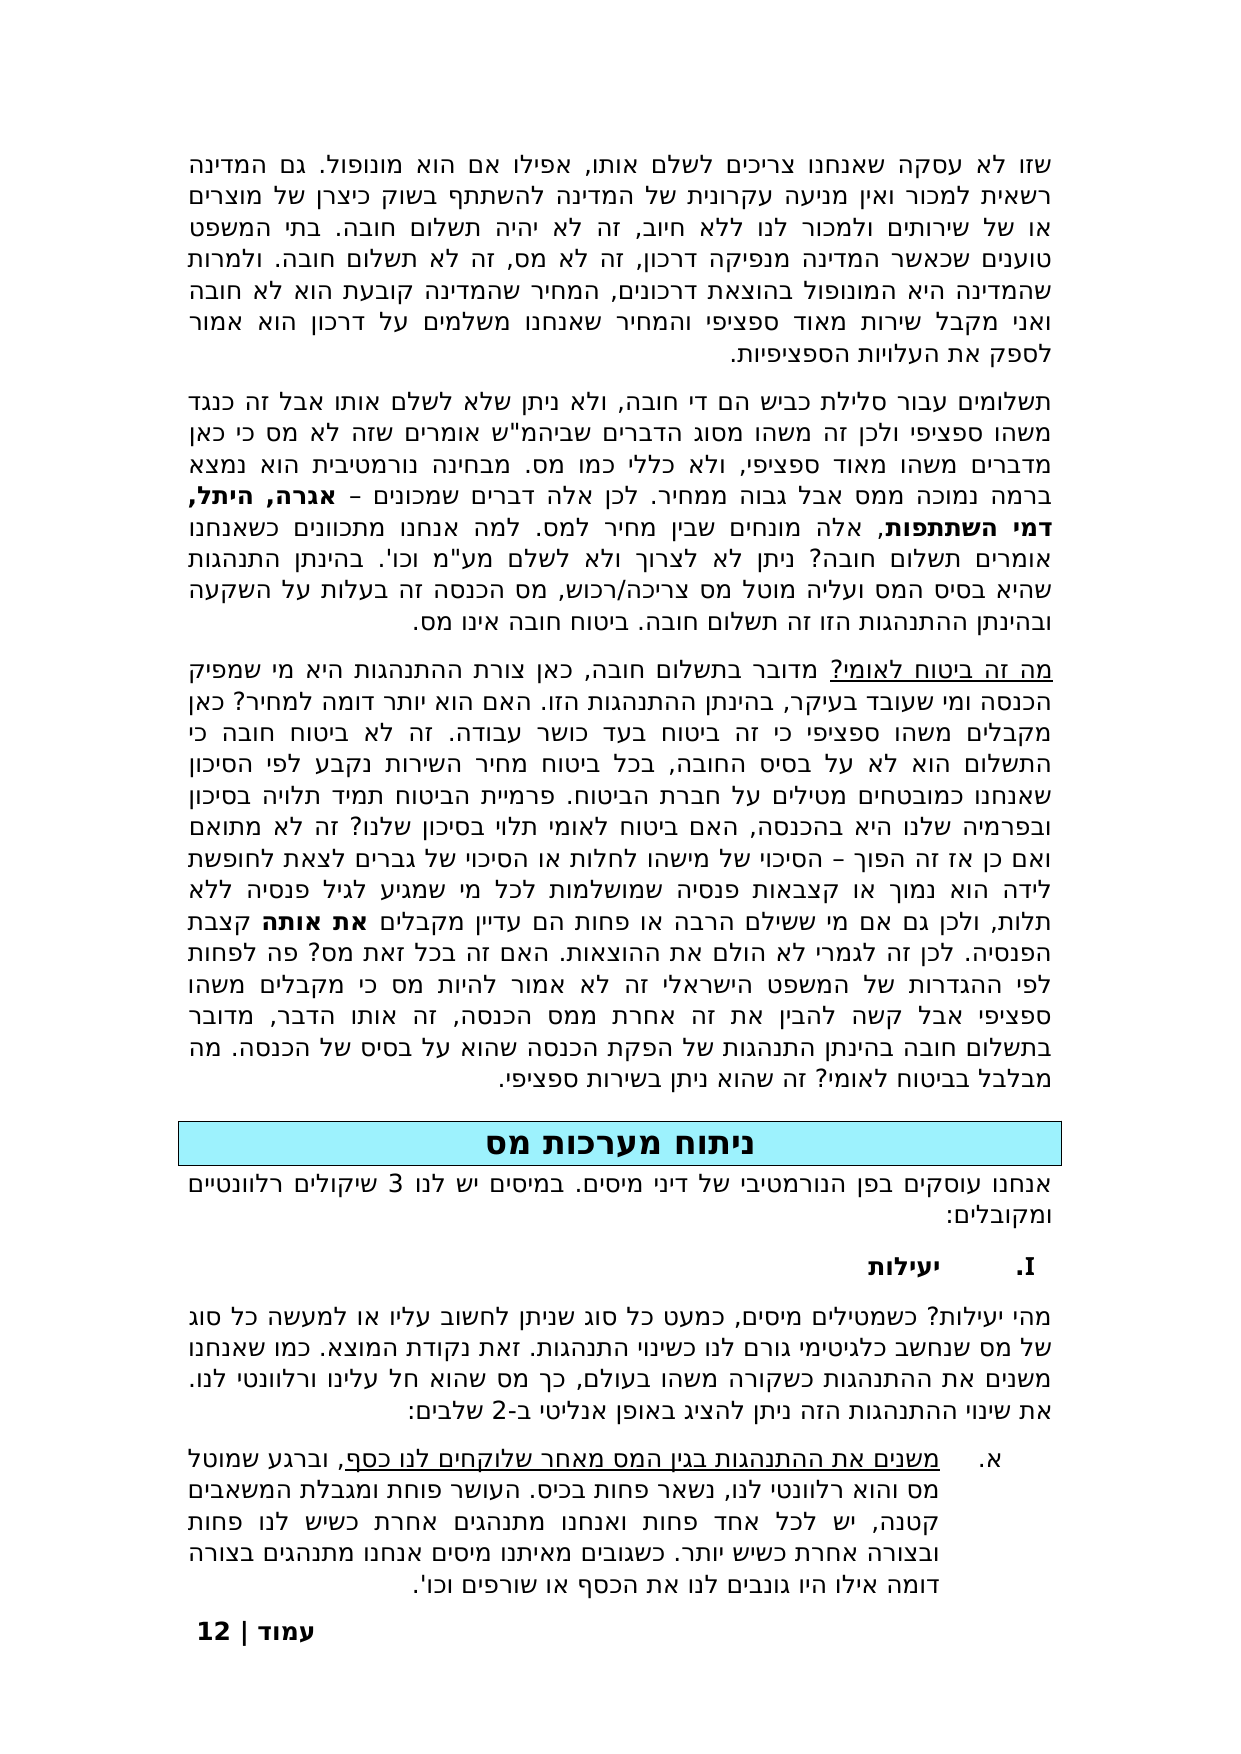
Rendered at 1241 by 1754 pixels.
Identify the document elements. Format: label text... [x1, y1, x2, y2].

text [187, 150, 1053, 368]
text תשלומים עבור סלילת כביש הם די חובה, ולא ניתן שלא לשלם אותו אבל זה כנגד משהו ספציפי ולכן זה משהו מסוג הדברים שביהמ"ש אומרים שזה לא מס כי כאן מדברים משהו מאוד ספציפי, ולא כללי כמו מס. מבחינה נורמטיבית הוא נמצא ברמה נמוכה ממס אבל גבוה ממחיר. לכן אלה דברים שמכונים – אגרה, היתל, דמי השתתפות, אלה מונחים שבין מחיר למס. למה אנחנו מתכוונים כשאנחנו אומרים תשלום חובה? ניתן לא לצרוך ולא לשלם מע"מ וכו'. בהינתן התנהגות שהיא בסיס המס ועליה מוטל מס צריכה/רכוש, מס הכנסה זה בעלות על השקעה ובהינתן ההתנהגות הזו זה תשלום חובה. ביטוח חובה אינו מס. [187, 387, 1053, 636]
list משנים את ההתנהגות בגין המס מאחר שלוקחים לנו כסף, וברגע שמוטל מס והוא רלוונטי לנו, נשאר פחות בכיס. העושר פוחת ומגבלת המשאבים קטנה, יש לכל אחד פחות ואנחנו מתנהגים אחרת כשיש לנו פחות ובצורה אחרת כשיש יותר. כשגובים מאיתנו מיסים אנחנו מתנהגים בצורה דומה אילו היו גונבים לנו את הכסף או שורפים וכו'. [187, 1444, 978, 1599]
subtitle ניתוח מערכות מס [179, 1122, 1061, 1165]
text מהי יעילות? כשמטילים מיסים, כמעט כל סוג שניתן לחשוב עליו או למעשה כל סוג של מס שנחשב כלגיטימי גורם לנו כשינוי התנהגות. זאת נקודת המוצא. כמו שאנחנו משנים את ההתנהגות כשקורה משהו בעולם, כך מס שהוא חל עלינו ורלוונטי לנו. את שינוי ההתנהגות הזה ניתן להציג באופן אנליטי ב-2 שלבים: [187, 1302, 1053, 1425]
text אנחנו עוסקים בפן הנורמטיבי של דיני מיסים. במיסים יש לנו 3 שיקולים רלוונטיים ומקובלים: [187, 1169, 1053, 1229]
list יעילות [187, 1248, 1015, 1282]
text מה זה ביטוח לאומי? מדובר בתשלום חובה, כאן צורת ההתנהגות היא מי שמפיק הכנסה ומי שעובד בעיקר, בהינתן ההתנהגות הזו. האם הוא יותר דומה למחיר? כאן מקבלים משהו ספציפי כי זה ביטוח בעד כושר עבודה. זה לא ביטוח חובה כי התשלום הוא לא על בסיס החובה, בכל ביטוח מחיר השירות נקבע לפי הסיכון שאנחנו כמובטחים מטילים על חברת הביטוח. פרמיית הביטוח תמיד תלויה בסיכון ובפרמיה שלנו היא בהכנסה, האם ביטוח לאומי תלוי בסיכון שלנו? זה לא מתואם ואם כן אז זה הפוך – הסיכוי של מישהו לחלות או הסיכוי של גברים לצאת לחופשת לידה הוא נמוך או קצבאות פנסיה שמושלמות לכל מי שמגיע לגיל פנסיה ללא תלות, ולכן גם אם מי ששילם הרבה או פחות הם עדיין מקבלים את אותה קצבת הפנסיה. לכן זה לגמרי לא הולם את ההוצאות. האם זה בכל זאת מס? פה לפחות לפי ההגדרות של המשפט הישראלי זה לא אמור להיות מס כי מקבלים משהו ספציפי אבל קשה להבין את זה אחרת ממס הכנסה, זה אותו הדבר, מדובר בתשלום חובה בהינתן התנהגות של הפקת הכנסה שהוא על בסיס של הכנסה. מה מבלבל בביטוח לאומי? זה שהוא ניתן בשירות ספציפי. [187, 655, 1053, 1093]
